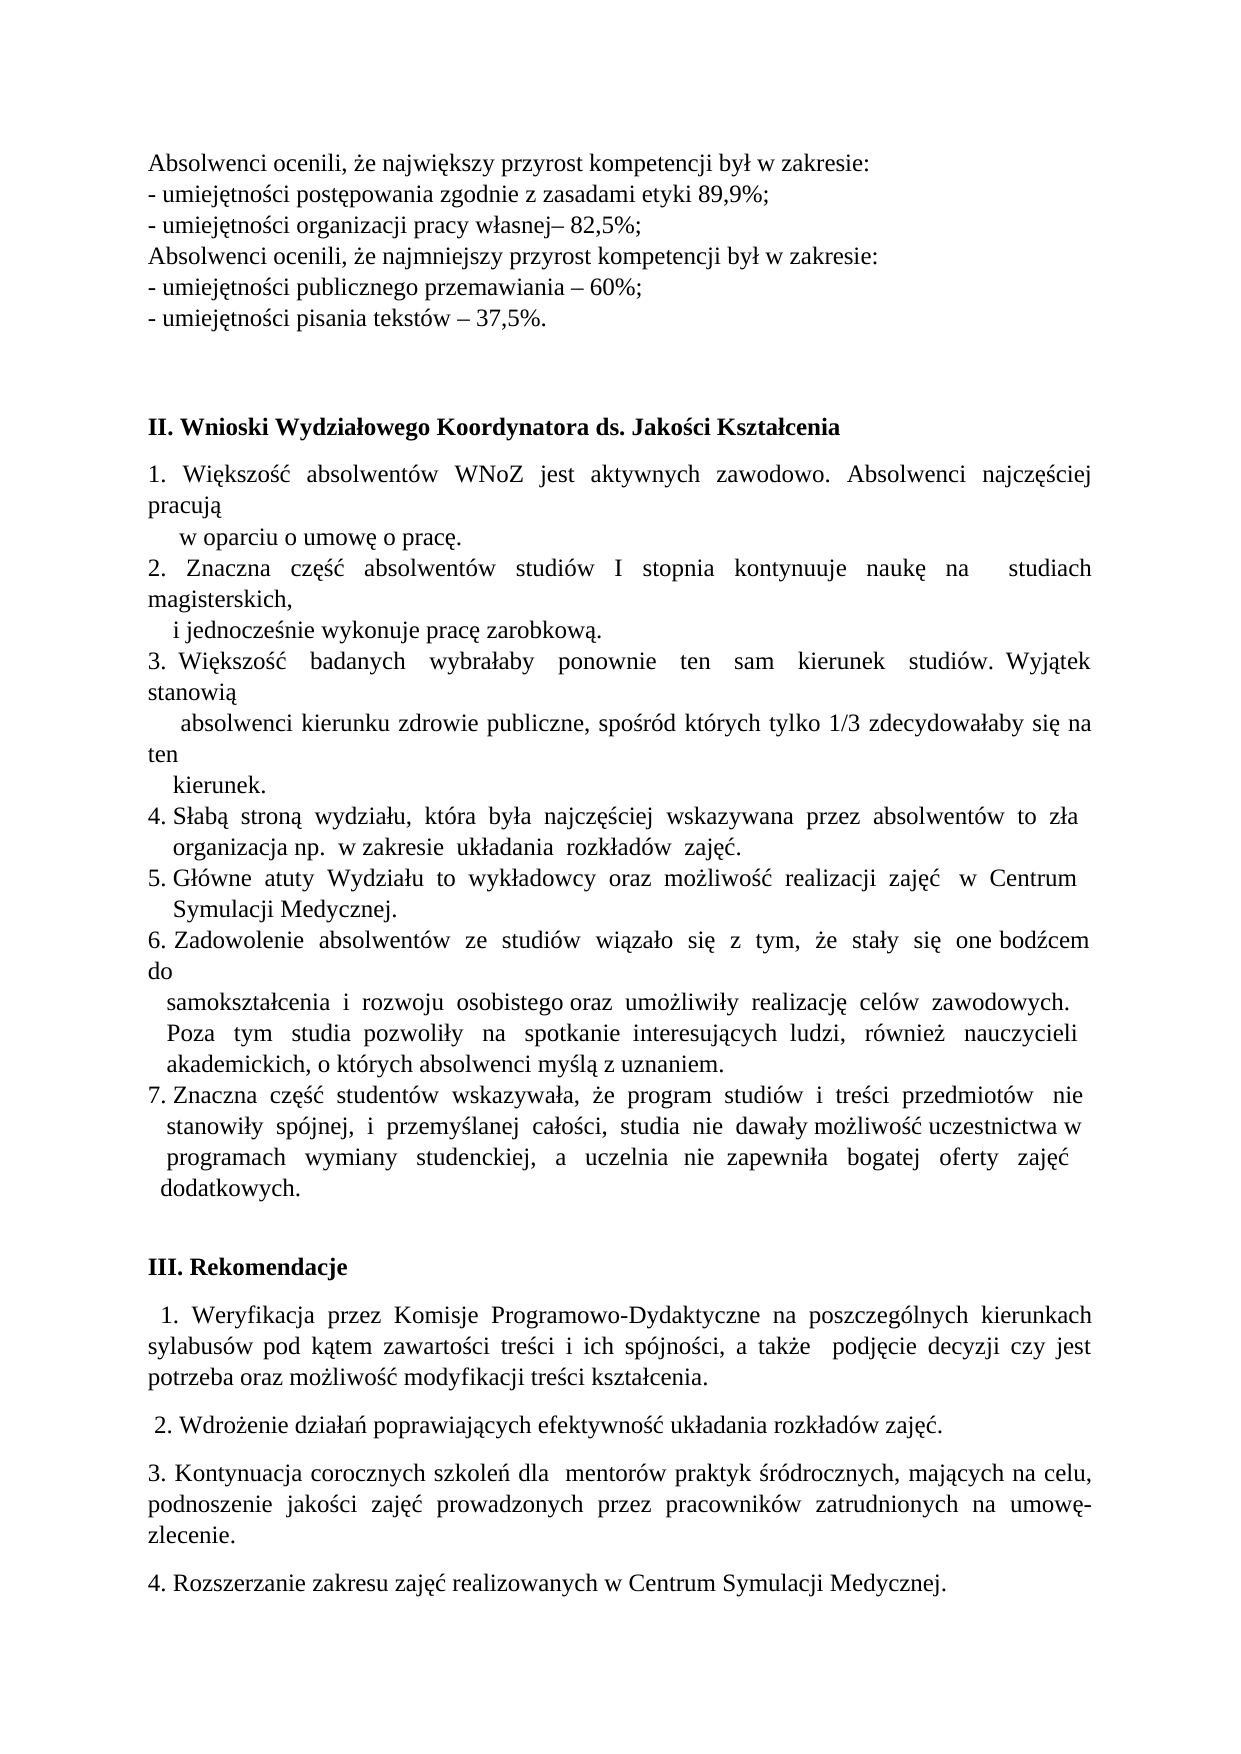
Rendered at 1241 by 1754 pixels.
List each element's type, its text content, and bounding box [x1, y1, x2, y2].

text 1. Większość absolwentów WNoZ jest aktywnych zawodowo. Absolwenci najczęściej pracują [148, 459, 1093, 519]
text - umiejętności organizacji pracy własnej– 82,5%; [148, 210, 1093, 238]
text 7. Znaczna część studentów wskazywała, że program studiów i treści przedmiotów nie [148, 1080, 1093, 1109]
text - umiejętności postępowania zgodnie z zasadami etyki 89,9%; [148, 179, 1093, 207]
text 4. Słabą stroną wydziału, która była najczęściej wskazywana przez absolwentów to zła [148, 801, 1093, 830]
text samokształcenia i rozwoju osobistego oraz umożliwiły realizację celów zawodowych. [148, 987, 1093, 1016]
text dodatkowych. [148, 1173, 1093, 1202]
text organizacja np. w zakresie układania rozkładów zajęć. [148, 832, 1093, 861]
text 2. Znaczna część absolwentów studiów I stopnia kontynuuje naukę na studiach magisterskich, [148, 553, 1093, 612]
text i jednocześnie wykonuje pracę zarobkową. [148, 615, 1093, 643]
text Symulacji Medycznej. [148, 894, 1093, 923]
text Absolwenci ocenili, że najmniejszy przyrost kompetencji był w zakresie: [148, 241, 1093, 269]
text 2. Wdrożenie działań poprawiających efektywność układania rozkładów zajęć. [148, 1410, 1093, 1439]
text 5. Główne atuty Wydziału to wykładowcy oraz możliwość realizacji zajęć w Centrum [148, 863, 1093, 892]
text 4. Rozszerzanie zakresu zajęć realizowanych w Centrum Symulacji Medycznej. [148, 1568, 1093, 1596]
text akademickich, o których absolwenci myślą z uznaniem. [148, 1049, 1093, 1078]
text Poza tym studia pozwoliły na spotkanie interesujących ludzi, również nauczycieli [148, 1018, 1093, 1047]
text II. Wnioski Wydziałowego Koordynatora ds. Jakości Kształcenia [148, 412, 1093, 441]
text 1. Weryfikacja przez Komisje Programowo-Dydaktyczne na poszczególnych kierunkach sylabusów pod kątem zawartości treści i ich spójności, a także podjęcie decyzji czy jest potrzeba oraz możliwość modyfikacji treści kształcenia. [148, 1300, 1093, 1391]
text - umiejętności publicznego przemawiania – 60%; [148, 272, 1093, 301]
text w oparciu o umowę o pracę. [148, 522, 1093, 550]
text 3. Większość badanych wybrałaby ponownie ten sam kierunek studiów. Wyjątek stanowią [148, 646, 1093, 706]
text - umiejętności pisania tekstów – 37,5%. [148, 303, 1093, 332]
text III. Rekomendacje [148, 1252, 1093, 1281]
text 3. Kontynuacja corocznych szkoleń dla mentorów praktyk śródrocznych, mających na celu, podnoszenie jakości zajęć prowadzonych przez pracowników zatrudnionych na umowę- zlecenie. [148, 1458, 1093, 1549]
text absolwenci kierunku zdrowie publiczne, spośród których tylko 1/3 zdecydowałaby się na ten [148, 708, 1093, 768]
text kierunek. [148, 770, 1093, 799]
text programach wymiany studenckiej, a uczelnia nie zapewniła bogatej oferty zajęć [148, 1142, 1093, 1171]
text 6. Zadowolenie absolwentów ze studiów wiązało się z tym, że stały się one bodźcem do [148, 925, 1093, 985]
text stanowiły spójnej, i przemyślanej całości, studia nie dawały możliwość uczestnictwa w [148, 1111, 1093, 1140]
text Absolwenci ocenili, że największy przyrost kompetencji był w zakresie: [148, 148, 1093, 176]
